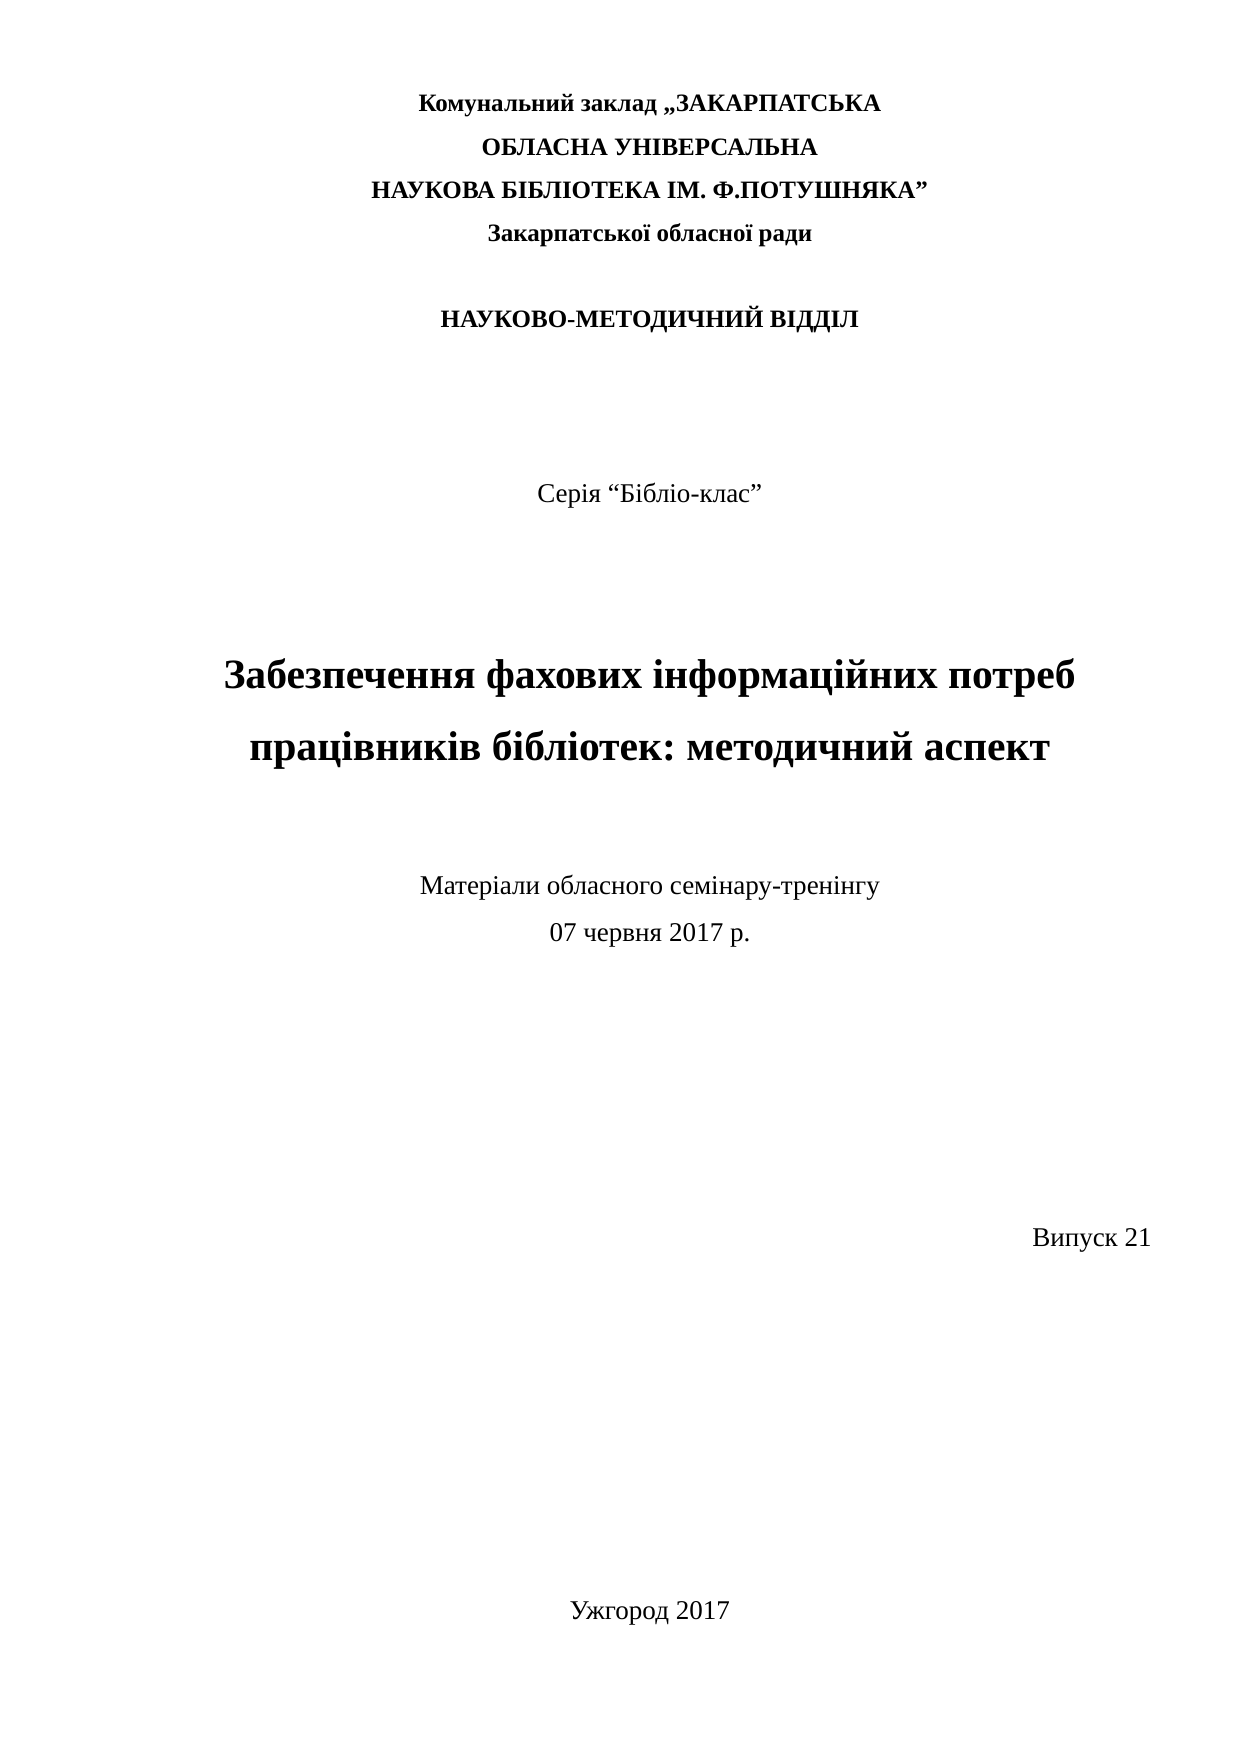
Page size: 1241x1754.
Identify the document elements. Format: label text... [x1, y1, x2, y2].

text Матеріали обласного семінару-тренінгу [148, 869, 1152, 900]
text Комунальний заклад „ЗАКАРПАТСЬКА [148, 88, 1152, 117]
text Випуск 21 [148, 1221, 1152, 1252]
text 07 червня 2017 р. [148, 916, 1152, 947]
text НАУКОВА БІБЛІОТЕКА ІМ. Ф.ПОТУШНЯКА” [148, 175, 1152, 203]
text Серія “Бібліо-клас” [148, 477, 1152, 508]
text Закарпатської обласної ради [148, 218, 1152, 247]
text ОБЛАСНА УНІВЕРСАЛЬНА [148, 132, 1152, 160]
text Забезпечення фахових інформаційних потреб працівників бібліотек: методичний аспект [148, 649, 1152, 769]
text НАУКОВО-МЕТОДИЧНИЙ ВІДДІЛ [148, 304, 1152, 333]
text Ужгород 2017 [148, 1594, 1152, 1626]
